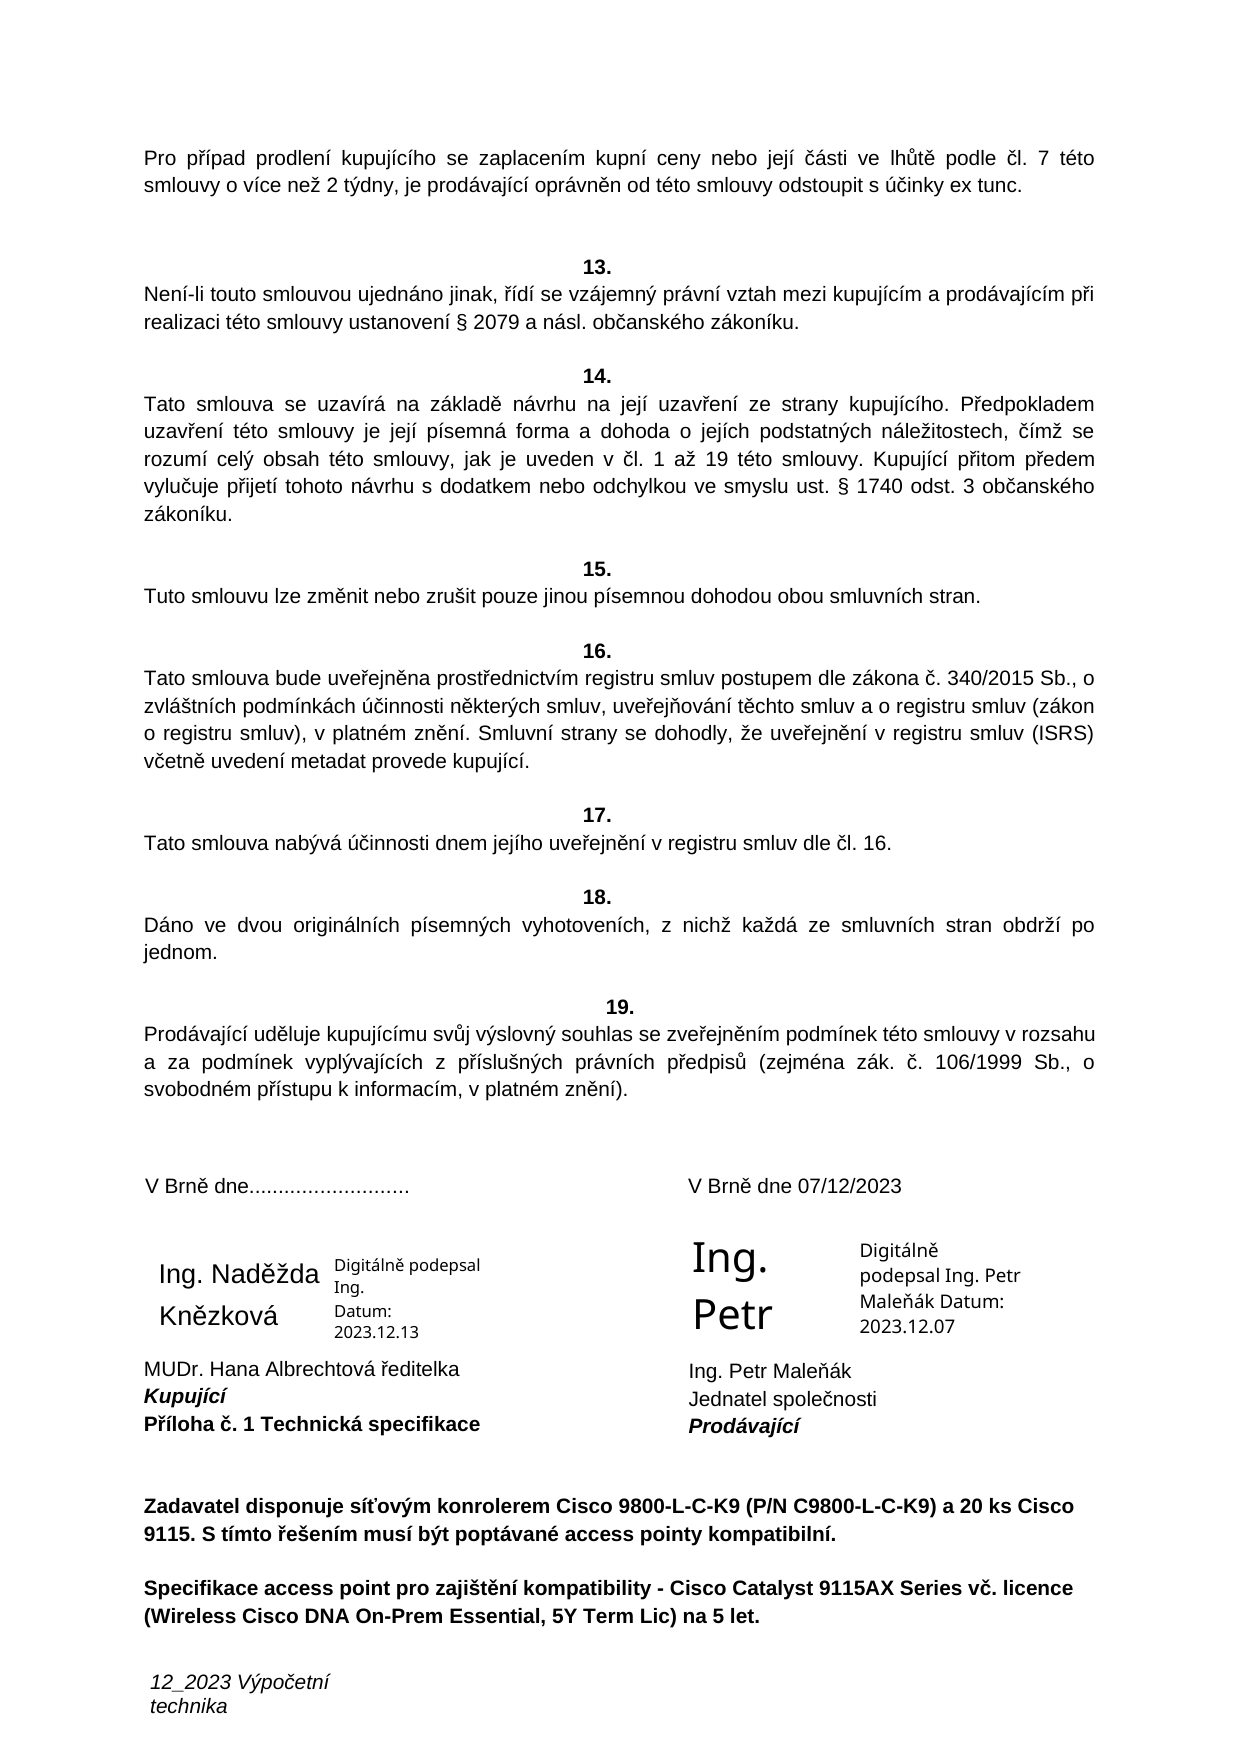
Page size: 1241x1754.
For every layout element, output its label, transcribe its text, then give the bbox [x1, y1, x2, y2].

text MUDr. Hana Albrechtová ředitelka [144, 1357, 1096, 1381]
text Specifikace access point pro zajištění kompatibility - Cisco Catalyst 9115AX Series vč. licence (Wireless Cisco DNA On-Prem Essential, 5Y Term Lic) na 5 let. [144, 1576, 1096, 1628]
text Příloha č. 1 Technická specifikace [144, 1412, 1096, 1436]
text Kupující [144, 1384, 1096, 1408]
text Tato smlouva se uzavírá na základě návrhu na její uzavření ze strany kupujícího. Předpokladem uzavření této smlouvy je její písemná forma a dohoda o jejích podstatných náležitostech, čímž se rozumí celý obsah této smlouvy, jak je uveden v čl. 1 až 19 této smlouvy. Kupující přitom předem vylučuje přijetí tohoto návrhu s dodatkem nebo odchylkou ve smyslu ust. § 1740 odst. 3 občanského zákoníku. [144, 392, 1096, 526]
text Tuto smlouvu lze změnit nebo zrušit pouze jinou písemnou dohodou obou smluvních stran. [144, 584, 1096, 608]
text 19. [144, 995, 1096, 1019]
text Prodávající uděluje kupujícímu svůj výslovný souhlas se zveřejněním podmínek této smlouvy v rozsahu a za podmínek vyplývajících z příslušných právních předpisů (zejména zák. č. 106/1999 Sb., o svobodném přístupu k informacím, v platném znění). [144, 1022, 1096, 1101]
text Není-li touto smlouvou ujednáno jinak, řídí se vzájemný právní vztah mezi kupujícím a prodávajícím při realizaci této smlouvy ustanovení § 2079 a násl. občanského zákoníku. [144, 282, 1096, 334]
text Zadavatel disponuje síťovým konrolerem Cisco 9800-L-C-K9 (P/N C9800-L-C-K9) a 20 ks Cisco 9115. S tímto řešením musí být poptávané access pointy kompatibilní. [144, 1494, 1096, 1546]
text Tato smlouva nabývá účinnosti dnem jejího uveřejnění v registru smluv dle čl. 16. [144, 831, 1096, 854]
text Dáno ve dvou originálních písemných vyhotoveních, z nichž každá ze smluvních stran obdrží po jednom. [144, 913, 1096, 964]
text Tato smlouva bude uveřejněna prostřednictvím registru smluv postupem dle zákona č. 340/2015 Sb., o zvláštních podmínkách účinnosti některých smluv, uveřejňování těchto smluv a o registru smluv (zákon o registru smluv), v platném znění. Smluvní strany se dohodly, že uveřejnění v registru smluv (ISRS) včetně uvedení metadat provede kupující. [144, 666, 1096, 772]
text Pro případ prodlení kupujícího se zaplacením kupní ceny nebo její části ve lhůtě podle čl. 7 této smlouvy o více než 2 týdny, je prodávající oprávněn od této smlouvy odstoupit s účinky ex tunc. [144, 146, 1096, 197]
